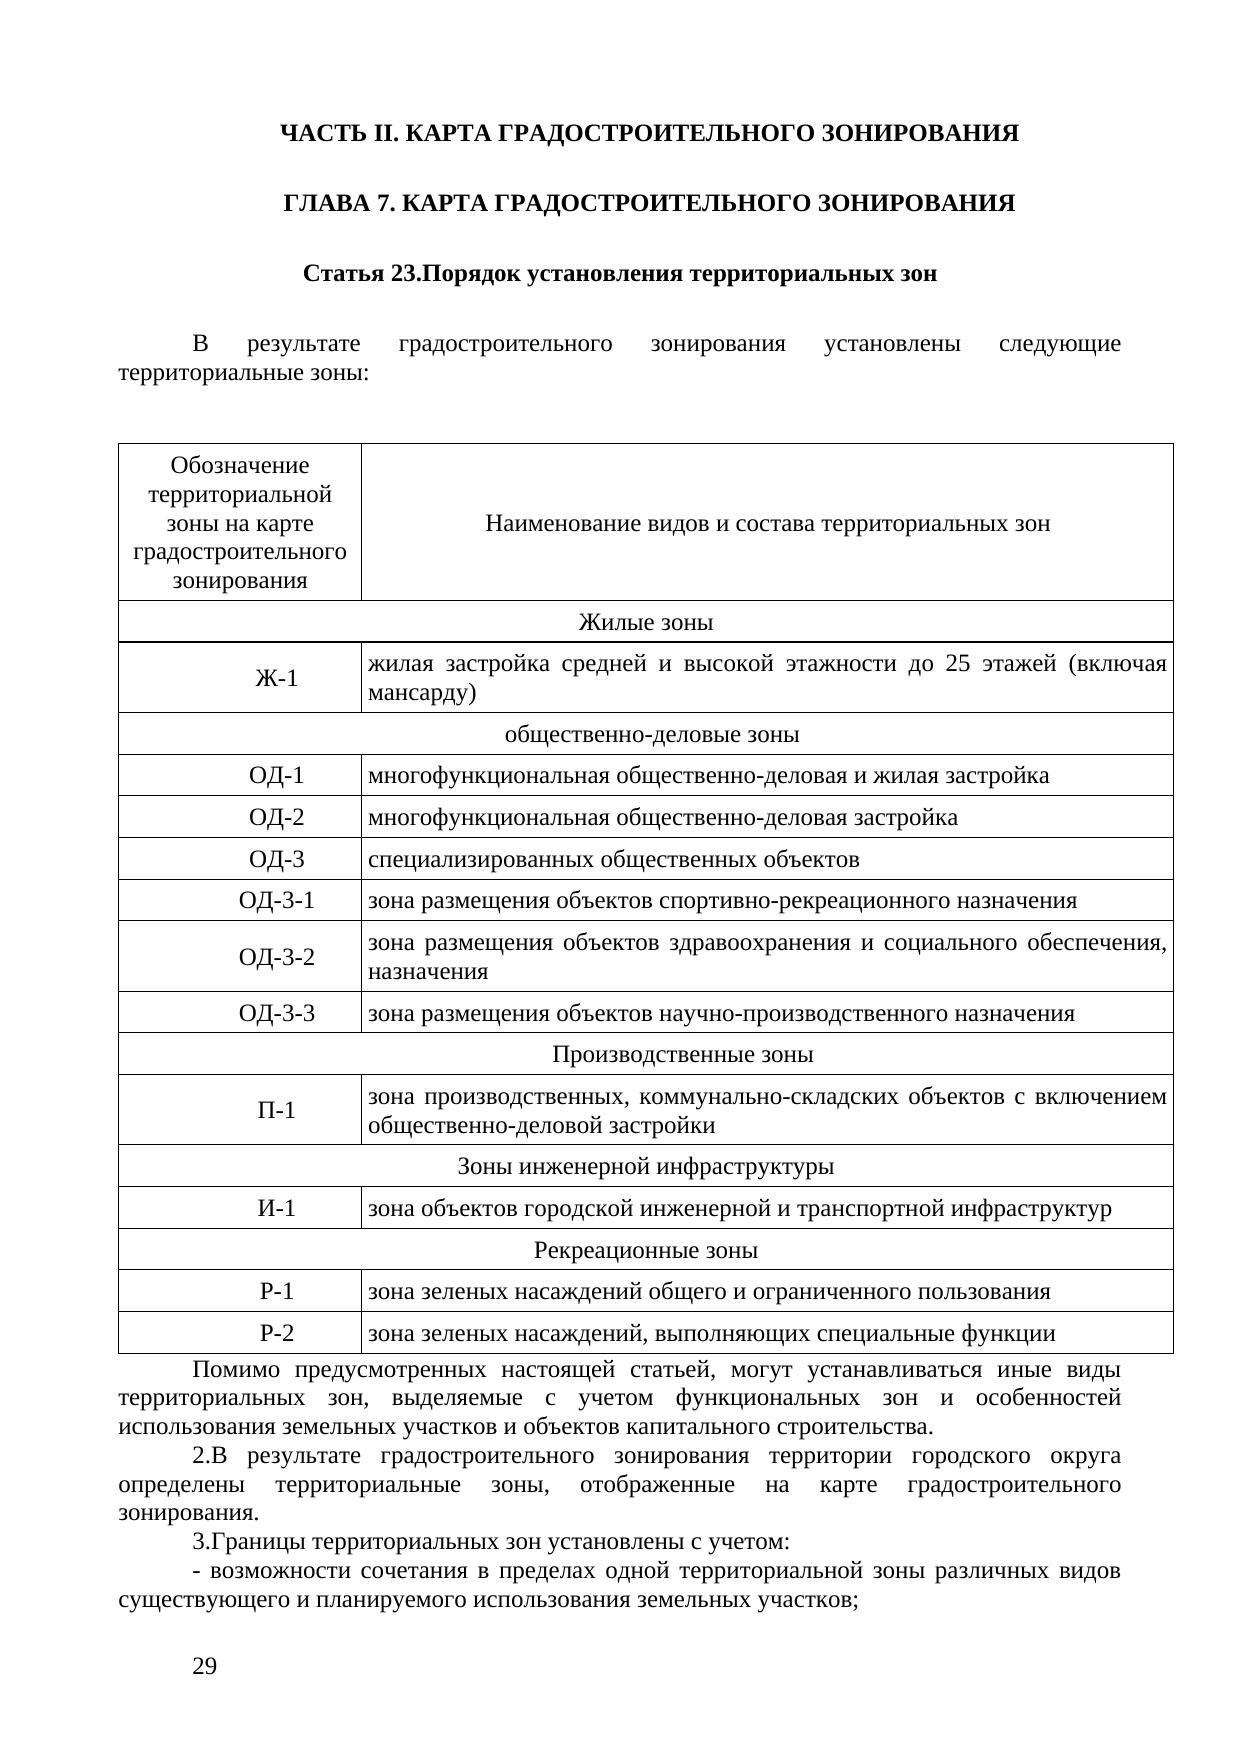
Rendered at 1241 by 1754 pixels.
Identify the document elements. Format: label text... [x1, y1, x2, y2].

subtitle Статья 23.Порядок установления территориальных зон [118, 258, 1122, 287]
table_cell Зоны инженерной инфраструктуры [119, 1145, 1173, 1186]
table_cell И-1 [119, 1187, 361, 1228]
text В результате градостроительного зонирования установлены следующие территориальные зоны: [118, 328, 1122, 386]
text 2.В результате градостроительного зонирования территории городского округа определены территориальные зоны, отображенные на карте градостроительного зонирования. [118, 1440, 1122, 1526]
table_cell жилая застройка средней и высокой этажности до 25 этажей (включая мансарду) [362, 643, 1173, 712]
table_cell ОД-1 [119, 755, 361, 795]
table_cell зона объектов городской инженерной и транспортной инфраструктур [362, 1187, 1173, 1228]
table_cell общественно-деловые зоны [119, 713, 1173, 753]
table_cell зона размещения объектов научно-производственного назначения [362, 992, 1173, 1032]
table_cell зона размещения объектов спортивно-рекреационного назначения [362, 880, 1173, 920]
subtitle Глава 7. КАРТА ГРАДОСТРОИТЕЛЬНОГО ЗОНИРОВАНИЯ [118, 188, 1122, 217]
table_cell многофункциональная общественно-деловая и жилая застройка [362, 755, 1173, 795]
subtitle ЧАСТЬ II. КАРТА ГРАДОСТРОИТЕЛЬНОГО ЗОНИРОВАНИЯ [118, 118, 1122, 147]
table_cell зона зеленых насаждений, выполняющих специальные функции [362, 1312, 1173, 1353]
table_cell ОД-2 [119, 796, 361, 837]
table_cell ОД-3 [119, 838, 361, 878]
table_cell Производственные зоны [119, 1033, 1173, 1074]
table_cell Р-1 [119, 1270, 361, 1311]
text - возможности сочетания в пределах одной территориальной зоны различных видов существующего и планируемого использования земельных участков; [118, 1555, 1122, 1612]
table_header Обозначение территориальной зоны на карте градостроительного зонирования [119, 444, 361, 600]
table_cell зона размещения объектов здравоохранения и социального обеспечения, назначения [362, 921, 1173, 991]
table_cell Жилые зоны [119, 601, 1173, 641]
table_cell Р-2 [119, 1312, 361, 1353]
table_cell ОД-3-3 [119, 992, 361, 1032]
text 3.Границы территориальных зон установлены с учетом: [118, 1526, 1122, 1555]
table_cell зона зеленых насаждений общего и ограниченного пользования [362, 1270, 1173, 1311]
table_cell многофункциональная общественно-деловая застройка [362, 796, 1173, 837]
table_cell Рекреационные зоны [119, 1229, 1173, 1269]
table_cell зона производственных, коммунально-складских объектов с включением общественно-деловой застройки [362, 1075, 1173, 1144]
table_cell ОД-3-1 [119, 880, 361, 920]
text Помимо предусмотренных настоящей статьей, могут устанавливаться иные виды территориальных зон, выделяемые с учетом функциональных зон и особенностей использования земельных участков и объектов капитального строительства. [118, 1354, 1122, 1440]
table_cell Ж-1 [119, 643, 361, 712]
table_cell П-1 [119, 1075, 361, 1144]
table_header Наименование видов и состава территориальных зон [362, 444, 1173, 600]
table_cell ОД-3-2 [119, 921, 361, 991]
table_cell специализированных общественных объектов [362, 838, 1173, 878]
